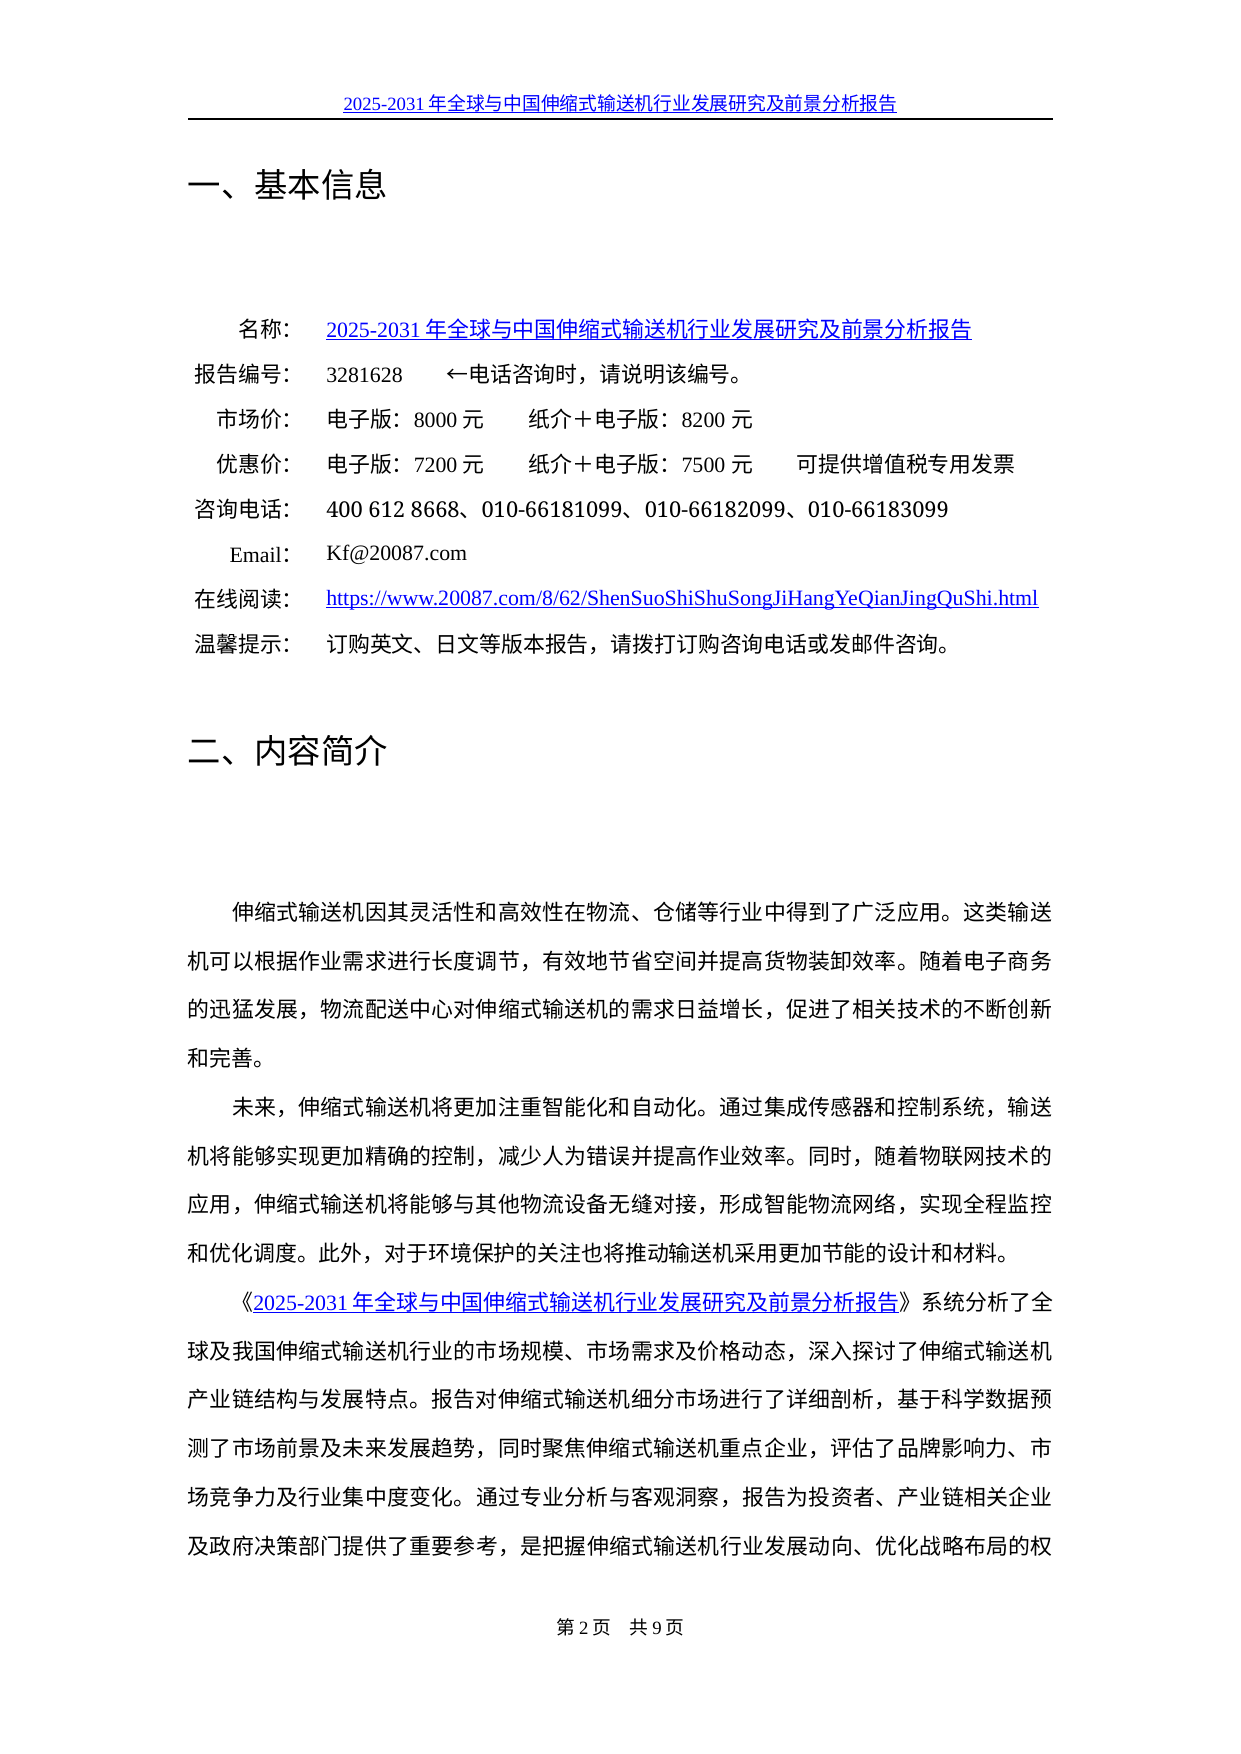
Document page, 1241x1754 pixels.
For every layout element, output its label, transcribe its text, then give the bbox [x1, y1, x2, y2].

table_cell Email： [167, 537, 315, 582]
table_cell Kf@20087.com [315, 537, 1073, 582]
title 一、基本信息 [187, 150, 1053, 215]
table_cell 在线阅读： [167, 582, 315, 627]
table_cell 3281628 ←电话咨询时，请说明该编号。 [315, 357, 1073, 402]
table_cell 订购英文、日文等版本报告，请拨打订购咨询电话或发邮件咨询。 [315, 627, 1073, 672]
table_cell 400 612 8668、010-66181099、010-66182099、010-66183099 [315, 492, 1073, 537]
table_cell 电子版：7200 元 纸介＋电子版：7500 元 可提供增值税专用发票 [315, 447, 1073, 492]
table_cell 电子版：8000 元 纸介＋电子版：8200 元 [315, 402, 1073, 447]
table_cell 温馨提示： [167, 627, 315, 672]
table_header 2025-2031年全球与中国伸缩式输送机行业发展研究及前景分析报告 [315, 312, 1073, 357]
table_header 名称： [167, 312, 315, 357]
table_cell 市场价： [167, 402, 315, 447]
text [187, 894, 1053, 1561]
table_cell [315, 582, 1073, 627]
table_cell 咨询电话： [167, 492, 315, 537]
title 二、内容简介 [187, 717, 1053, 782]
table_cell 优惠价： [167, 447, 315, 492]
table_cell 报告编号： [167, 357, 315, 402]
